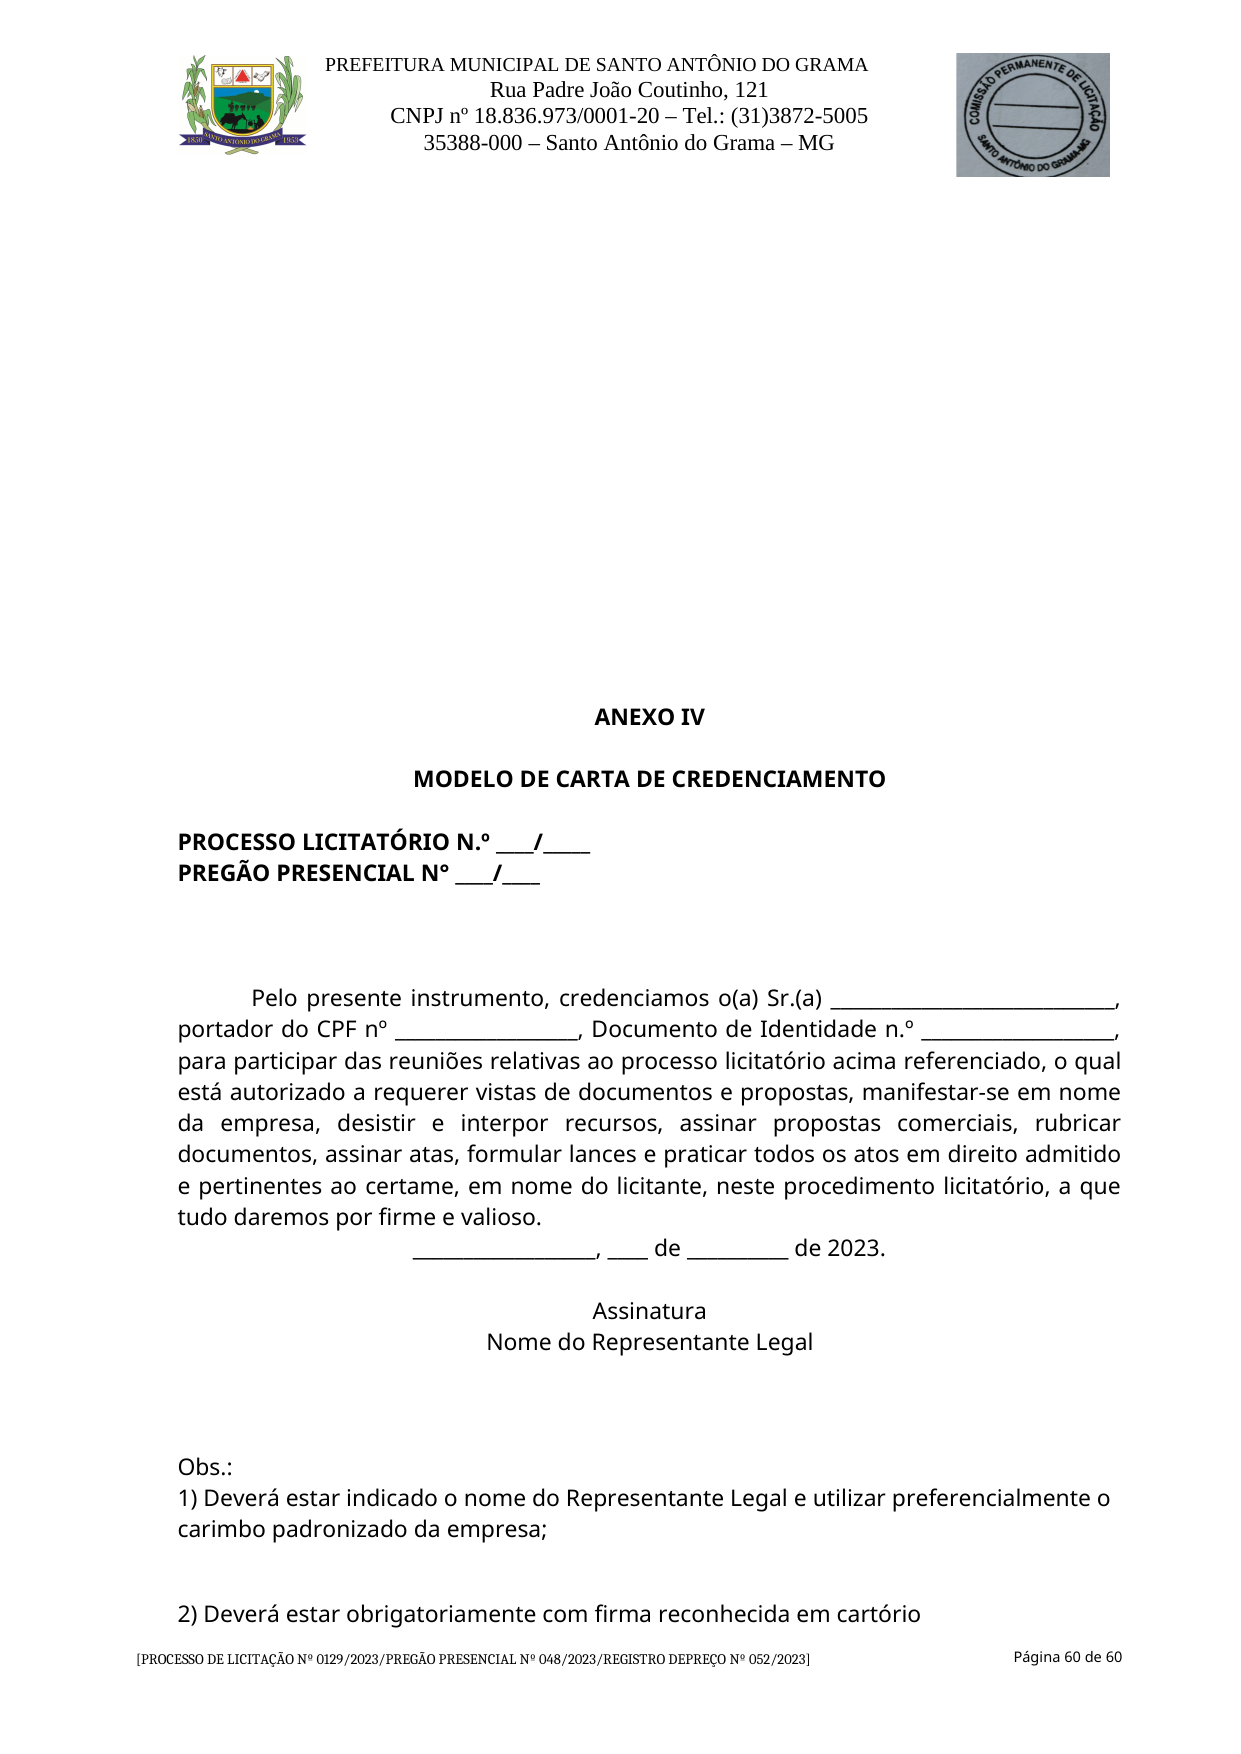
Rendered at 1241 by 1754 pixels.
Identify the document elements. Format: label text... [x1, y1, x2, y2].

text __________________, ____ de __________ de 2023. [177, 1232, 1122, 1263]
text 1) Deverá estar indicado o nome do Representante Legal e utilizar preferencialmente o carimbo padronizado da empresa; [177, 1482, 1122, 1544]
text Assinatura [177, 1294, 1122, 1326]
text Pelo presente instrumento, credenciamos o(a) Sr.(a) ____________________________, portador do CPF nº __________________, Documento de Identidade n.º ___________________, para participar das reuniões relativas ao processo licitatório acima referenciado, o qual está autorizado a requerer vistas de documentos e propostas, manifestar-se em nome da empresa, desistir e interpor recursos, assinar propostas comerciais, rubricar documentos, assinar atas, formular lances e praticar todos os atos em direito admitido e pertinentes ao certame, em nome do licitante, neste procedimento licitatório, a que tudo daremos por firme e valioso. [177, 982, 1122, 1232]
picture [956, 53, 1110, 177]
text Nome do Representante Legal [177, 1326, 1122, 1357]
picture [178, 55, 307, 155]
text ANEXO IV [177, 701, 1122, 732]
text PROCESSO LICITATÓRIO N.º ____/_____ [177, 826, 1122, 857]
text 2) Deverá estar obrigatoriamente com firma reconhecida em cartório [177, 1598, 1122, 1629]
text Obs.: [177, 1451, 1122, 1482]
text PREGÃO PRESENCIAL N° ____/____ [177, 857, 1122, 888]
text MODELO DE CARTA DE CREDENCIAMENTO [177, 763, 1122, 794]
